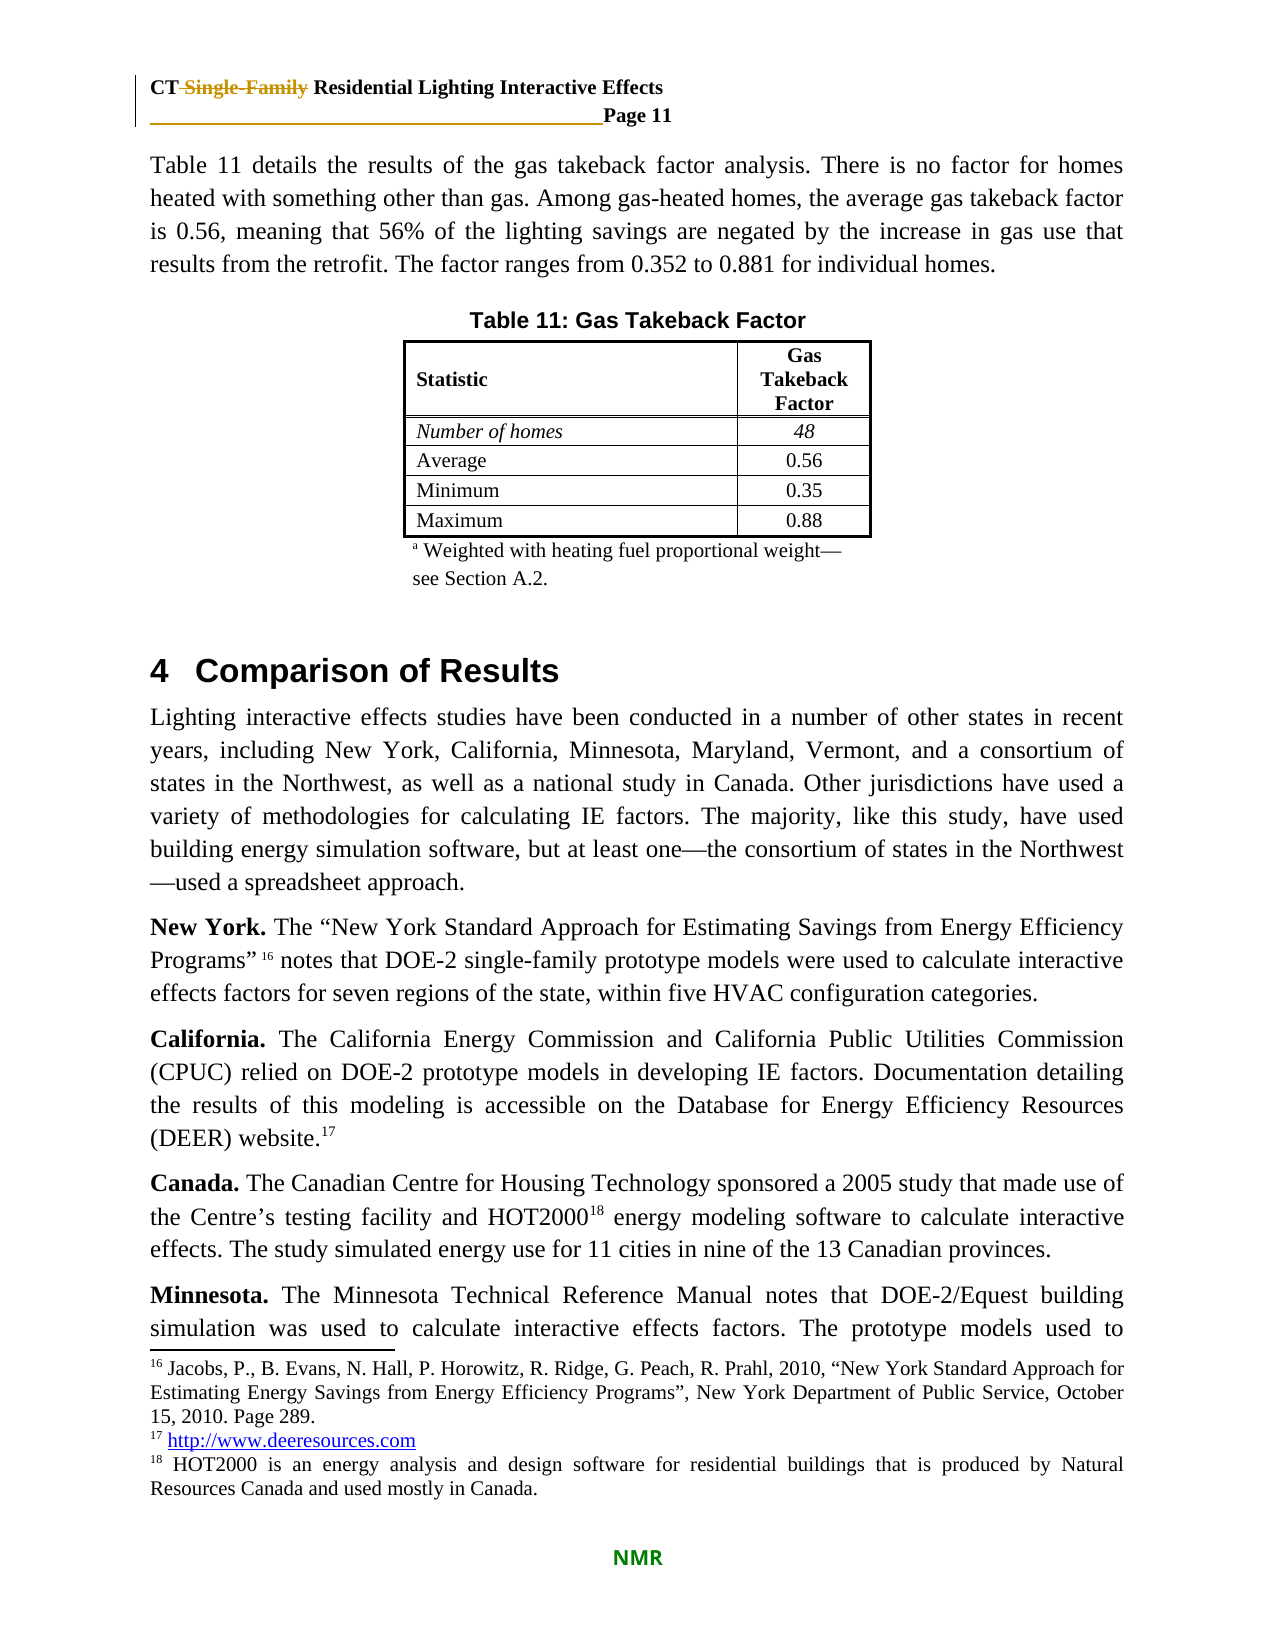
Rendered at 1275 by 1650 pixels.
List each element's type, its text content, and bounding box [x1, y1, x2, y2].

text Lighting interactive effects studies have been conducted in a number of other states in recent years, including New York, California, Minnesota, Maryland, Vermont, and a consortium of states in the Northwest, as well as a national study in Canada. Other jurisdictions have used a variety of methodologies for calculating IE factors. The majority, like this study, have used building energy simulation software, but at least one—the consortium of states in the Northwest—used a spreadsheet approach. [150, 702, 1125, 896]
table_cell 0.35 [738, 476, 869, 505]
table_header Gas Takeback Factor [738, 343, 869, 415]
subtitle Comparison of Results [150, 651, 1125, 690]
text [150, 1280, 1125, 1342]
text Canada. The Canadian Centre for Housing Technology sponsored a 2005 study that made use of the Centre’s testing facility and HOT2000 energy modeling software to calculate interactive effects. The study simulated energy use for 11 cities in nine of the 13 Canadian provinces. [150, 1168, 1125, 1263]
table_cell 0.88 [738, 506, 869, 535]
text Table : Gas Takeback Factor [150, 307, 1125, 333]
text a Weighted with heating fuel proportional weight— [412, 538, 1125, 562]
table_cell Average [406, 446, 737, 475]
table_cell 0.56 [738, 446, 869, 475]
table_cell Minimum [406, 476, 737, 505]
table_cell Number of homes [406, 418, 737, 445]
table_cell 48 [738, 418, 869, 445]
text California. The California Energy Commission and California Public Utilities Commission (CPUC) relied on DOE-2 prototype models in developing IE factors. Documentation detailing the results of this modeling is accessible on the Database for Energy Efficiency Resources (DEER) website. [150, 1024, 1125, 1152]
text New York. The “New York Standard Approach for Estimating Savings from Energy Efficiency Programs” notes that DOE-2 single-family prototype models were used to calculate interactive effects factors for seven regions of the state, within five HVAC configuration categories. [150, 912, 1125, 1007]
text Table details the results of the gas takeback factor analysis. There is no factor for homes heated with something other than gas. Among gas-heated homes, the average gas takeback factor is 0.56, meaning that 56% of the lighting savings are negated by the increase in gas use that results from the retrofit. The factor ranges from 0.352 to 0.881 for individual homes. [150, 150, 1125, 278]
table_header Statistic [406, 343, 737, 415]
text see Section A.2. [412, 566, 1125, 590]
table_cell Maximum [406, 506, 737, 535]
